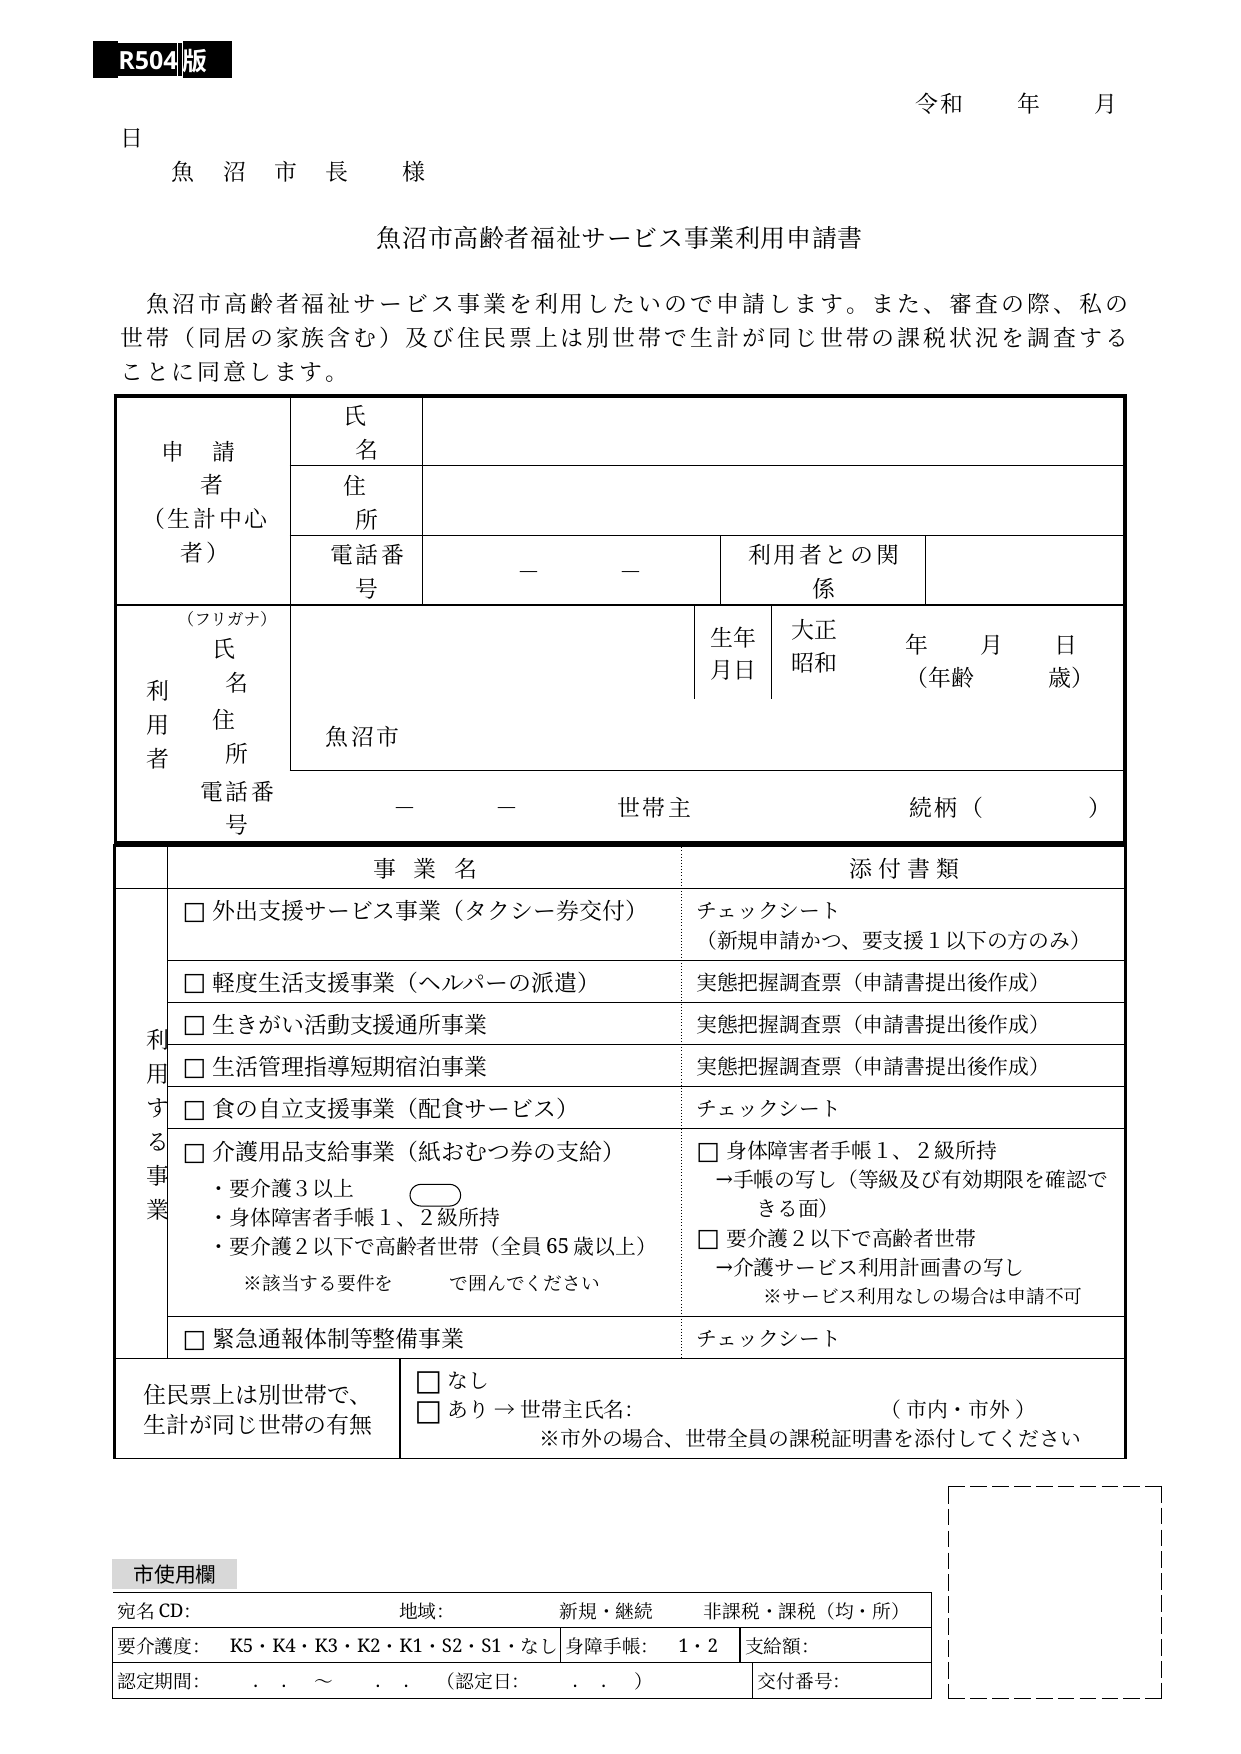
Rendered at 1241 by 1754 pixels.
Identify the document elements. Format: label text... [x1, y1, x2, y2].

table_cell □ 介護用品支給事業（紙おむつ券の支給） ・要介護３以上 ・身体障害者手帳１、２級所持 ・要介護２以下で高齢者世帯（全員65歳以上） ※該当する要件を で囲んでください [168, 1129, 682, 1316]
table_cell 実態把握調査票（申請書提出後作成） [682, 1045, 1124, 1086]
table_cell 電話番号 [164, 770, 290, 841]
table_cell 大正 昭和 [772, 606, 848, 699]
table_cell □ 生きがい活動支援通所事業 [168, 1003, 682, 1044]
text 魚沼市高齢者福祉サービス事業を利用したいので申請します。また、審査の際、私の世帯（同居の家族含む）及び住民票上は別世帯で生計が同じ世帯の課税状況を調査することに同意します。 [108, 285, 1133, 387]
table_cell チェックシート （新規申請かつ、要支援１以下の方のみ） [682, 889, 1124, 959]
table_cell [291, 606, 694, 699]
table_cell 利用者との関係 [721, 536, 925, 604]
table_header [116, 847, 167, 888]
text 魚沼市高齢者福祉サービス事業利用申請書 [120, 202, 1120, 270]
table_cell 続柄（ ） [702, 771, 1123, 841]
table_cell 世帯主 [600, 771, 702, 841]
table_cell 生年 月日 [695, 606, 771, 699]
table_cell 実態把握調査票（申請書提出後作成） [682, 961, 1124, 1002]
table_header [423, 398, 1123, 465]
table_header 申請者 （生計中心者） [117, 398, 290, 604]
table_cell □ 緊急通報体制等整備事業 [168, 1317, 682, 1358]
table_cell 利 用 す る 事 業 [116, 889, 167, 1358]
table_cell □ 食の自立支援事業（配食サービス） [168, 1087, 682, 1128]
table_cell 利用者 [117, 606, 164, 841]
table_cell □ 生活管理指導短期宿泊事業 [168, 1045, 682, 1086]
table_cell □ 身体障害者手帳１、２級所持 →手帳の写し（等級及び有効期限を確認できる面） □ 要介護２以下で高齢者世帯 →介護サービス利用計画書の写し ※サービス利用なしの場合は申請不可 [682, 1129, 1124, 1316]
table_cell 住民票上は別世帯で、 生計が同じ世帯の有無 [116, 1359, 399, 1458]
table_cell [926, 536, 1123, 604]
table_cell 住所 [291, 466, 422, 535]
table_cell □ 外出支援サービス事業（タクシー券交付） [168, 889, 682, 959]
table_header 事 業 名 [168, 847, 682, 888]
table_cell 電話番号 [291, 536, 422, 604]
table_cell 魚沼市 [291, 699, 1123, 770]
table_header 添 付 書 類 [682, 847, 1124, 888]
table_cell 実態把握調査票（申請書提出後作成） [682, 1003, 1124, 1044]
table_cell チェックシート [682, 1317, 1124, 1358]
table_cell － － [423, 536, 720, 604]
table_cell [423, 466, 1123, 535]
text 令和 年 月 日 [120, 86, 1120, 153]
table_cell （フリガナ） 氏名 [164, 606, 290, 699]
table_header 氏名 [291, 398, 422, 465]
table_cell □ なし □ あり → 世帯主氏名： （ 市内・市外 ） ※市外の場合、世帯全員の課税証明書を添付してください [401, 1359, 1124, 1458]
table_cell － － [290, 771, 599, 841]
table_cell □ 軽度生活支援事業（ヘルパーの派遣） [168, 961, 682, 1002]
table_cell チェックシート [682, 1087, 1124, 1128]
table_cell 住所 [164, 699, 290, 770]
table_cell 年 月 日 （年齢 歳） [848, 606, 1123, 699]
text 魚 沼 市 長 様 [120, 153, 1120, 187]
